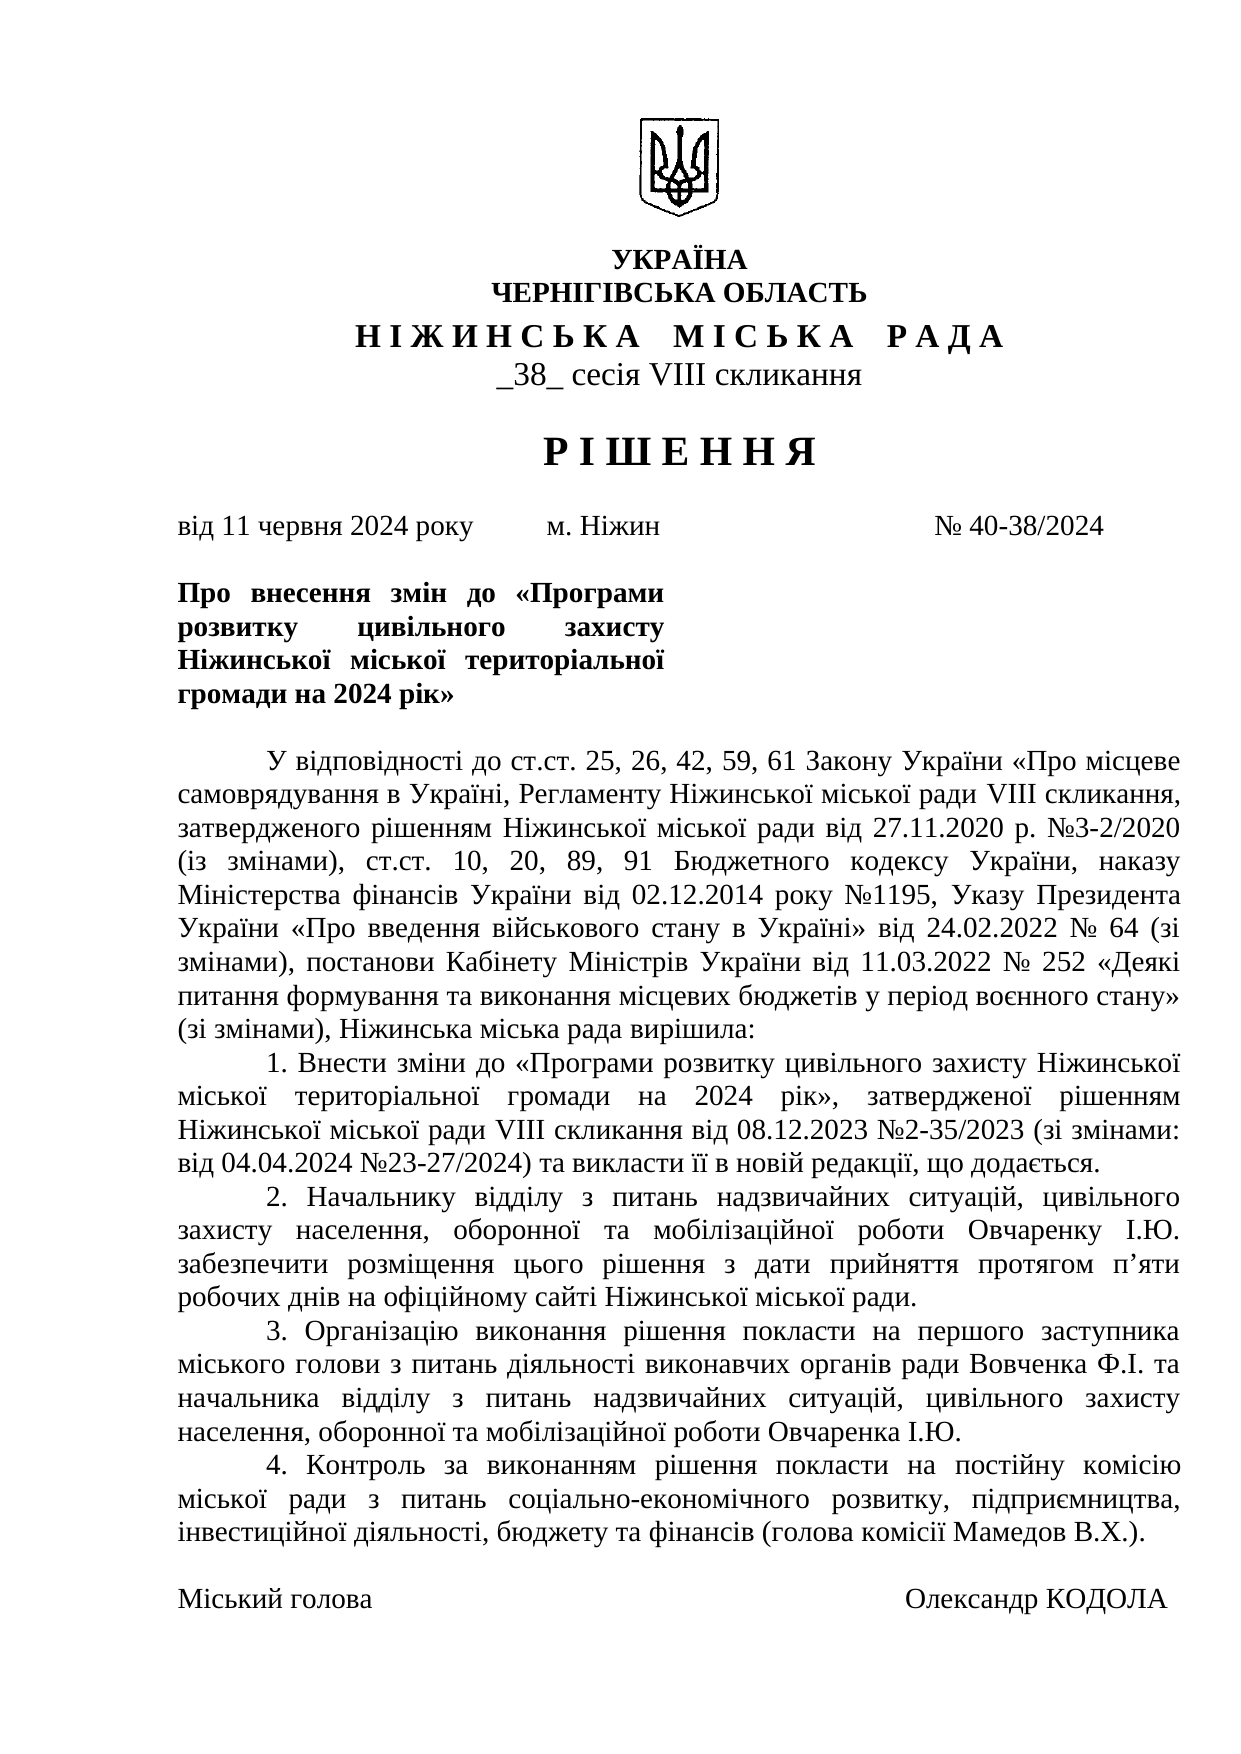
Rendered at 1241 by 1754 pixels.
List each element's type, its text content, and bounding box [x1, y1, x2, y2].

text _38_ сесія VIII скликання [177, 355, 1181, 393]
text Про внесення змін до «Програми розвитку цивільного захисту Ніжинської міської територіальної громади на 2024 рік» [177, 575, 664, 709]
text Р І Ш Е Н Н Я [177, 427, 1181, 474]
text Міський голова Олександр КОДОЛА [177, 1581, 1181, 1615]
text від 11 червня 2024 року м. Ніжин № 40-38/2024 [177, 508, 1181, 542]
picture [639, 118, 719, 217]
text ЧЕРНІГІВСЬКА ОБЛАСТЬ [177, 276, 1181, 309]
text 4. Контроль за виконанням рішення покласти на постійну комісію міської ради з питань соціально-економічного розвитку, підприємництва, інвестиційної діяльності, бюджету та фінансів (голова комісії Мамедов В.Х.). [177, 1447, 1181, 1548]
text У відповідності до ст.ст. 25, 26, 42, 59, 61 Закону України «Про місцеве самоврядування в Україні, Регламенту Ніжинської міської ради VIII скликання, затвердженого рішенням Ніжинської міської ради від 27.11.2020 р. №3-2/2020 (із змінами), ст.ст. 10, 20, 89, 91 Бюджетного кодексу України, наказу Міністерства фінансів України від 02.12.2014 року №1195, Указу Президента України «Про введення військового стану в Україні» від 24.02.2022 № 64 (зі змінами), постанови Кабінету Міністрів України від 11.03.2022 № 252 «Деякі питання формування та виконання місцевих бюджетів у період воєнного стану» (зі змінами), Ніжинська міська рада вирішила: [177, 743, 1181, 1045]
text 2. Начальнику відділу з питань надзвичайних ситуацій, цивільного захисту населення, оборонної та мобілізаційної роботи Овчаренку І.Ю. забезпечити розміщення цього рішення з дати прийняття протягом п’яти робочих днів на офіційному сайті Ніжинської міської ради. [177, 1179, 1181, 1313]
text УКРАЇНА [177, 242, 1181, 276]
subtitle Н І Ж И Н С Ь К А М І С Ь К А Р А Д А [177, 316, 1181, 355]
text 1. Внести зміни до «Програми розвитку цивільного захисту Ніжинської міської територіальної громади на 2024 рік», затвердженої рішенням Ніжинської міської ради VIII скликання від 08.12.2023 №2-35/2023 (зі змінами: від 04.04.2024 №23-27/2024) та викласти її в новій редакції, що додається. [177, 1045, 1181, 1179]
text 3. Організацію виконання рішення покласти на першого заступника міського голови з питань діяльності виконавчих органів ради Вовченка Ф.І. та начальника відділу з питань надзвичайних ситуацій, цивільного захисту населення, оборонної та мобілізаційної роботи Овчаренка І.Ю. [177, 1313, 1181, 1447]
